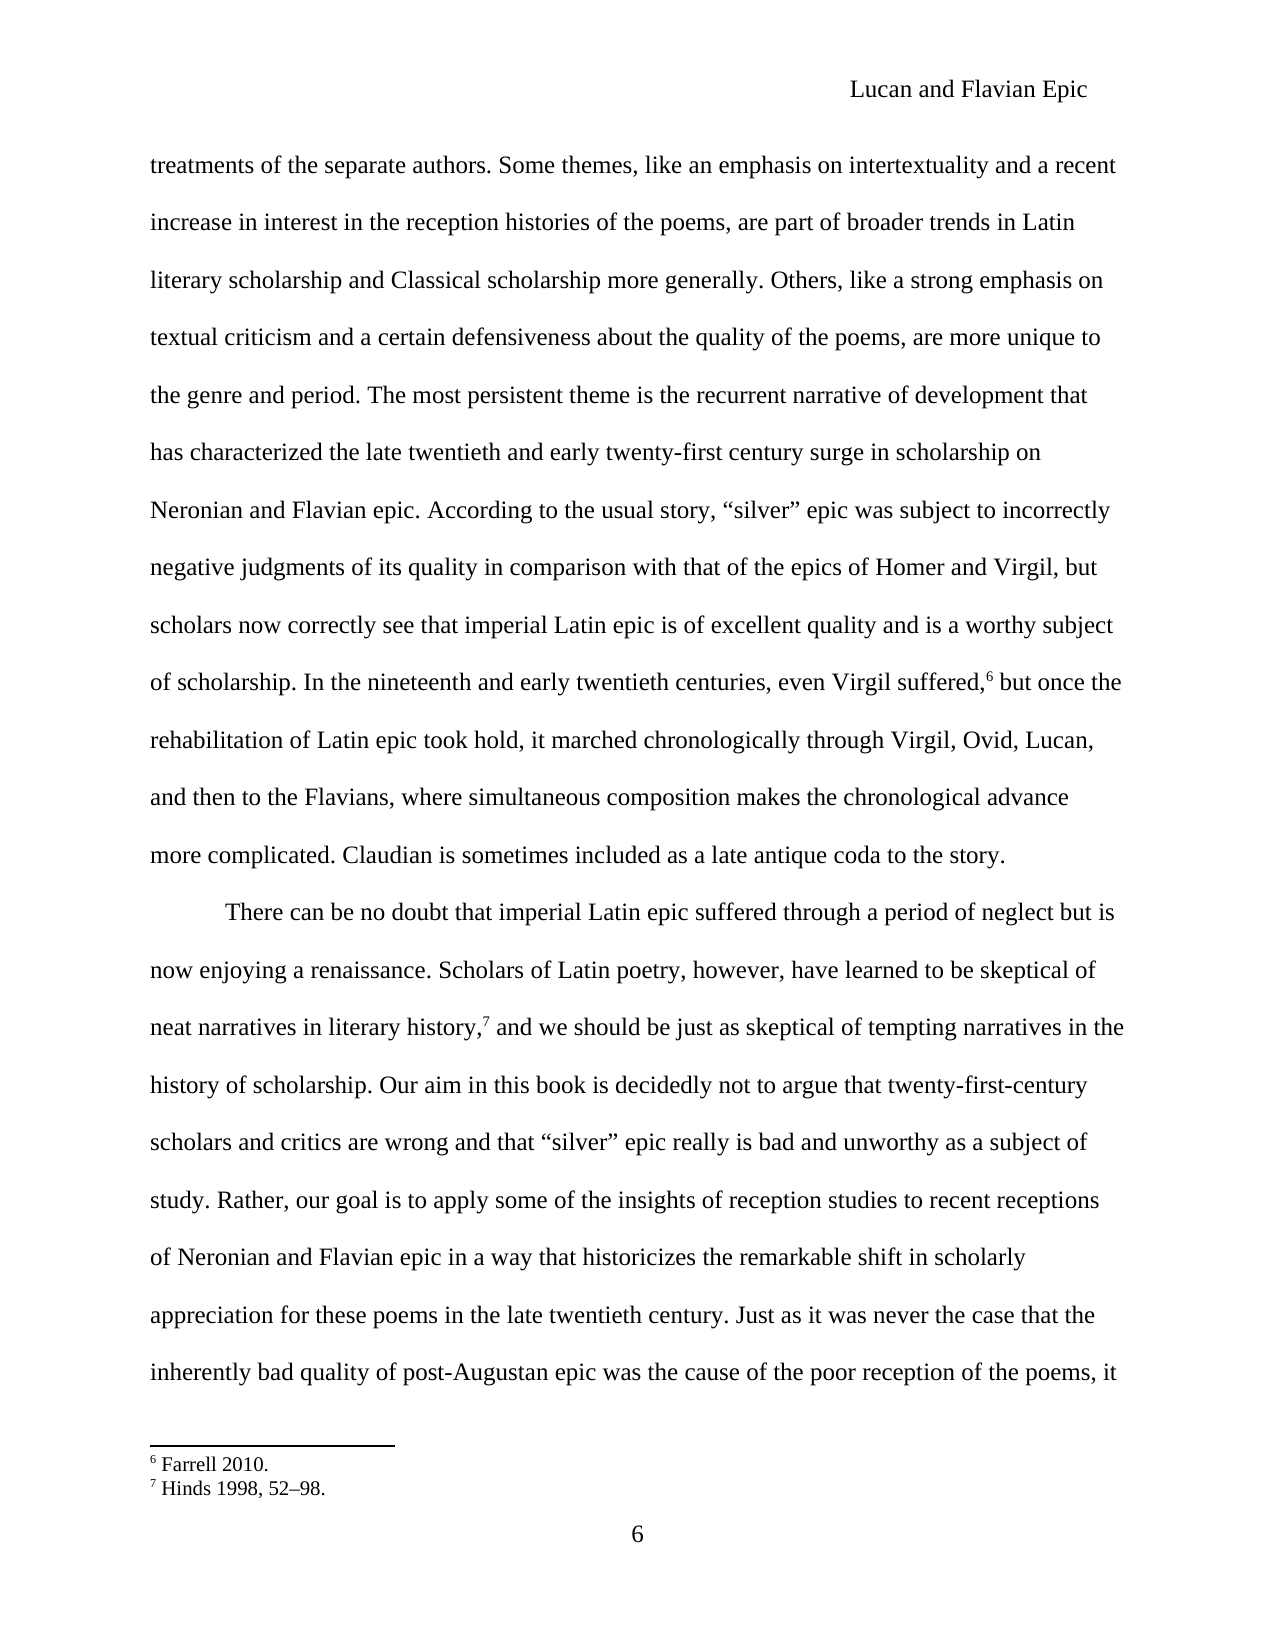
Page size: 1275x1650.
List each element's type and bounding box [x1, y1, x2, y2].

text [150, 150, 1125, 869]
text [150, 897, 1125, 1386]
